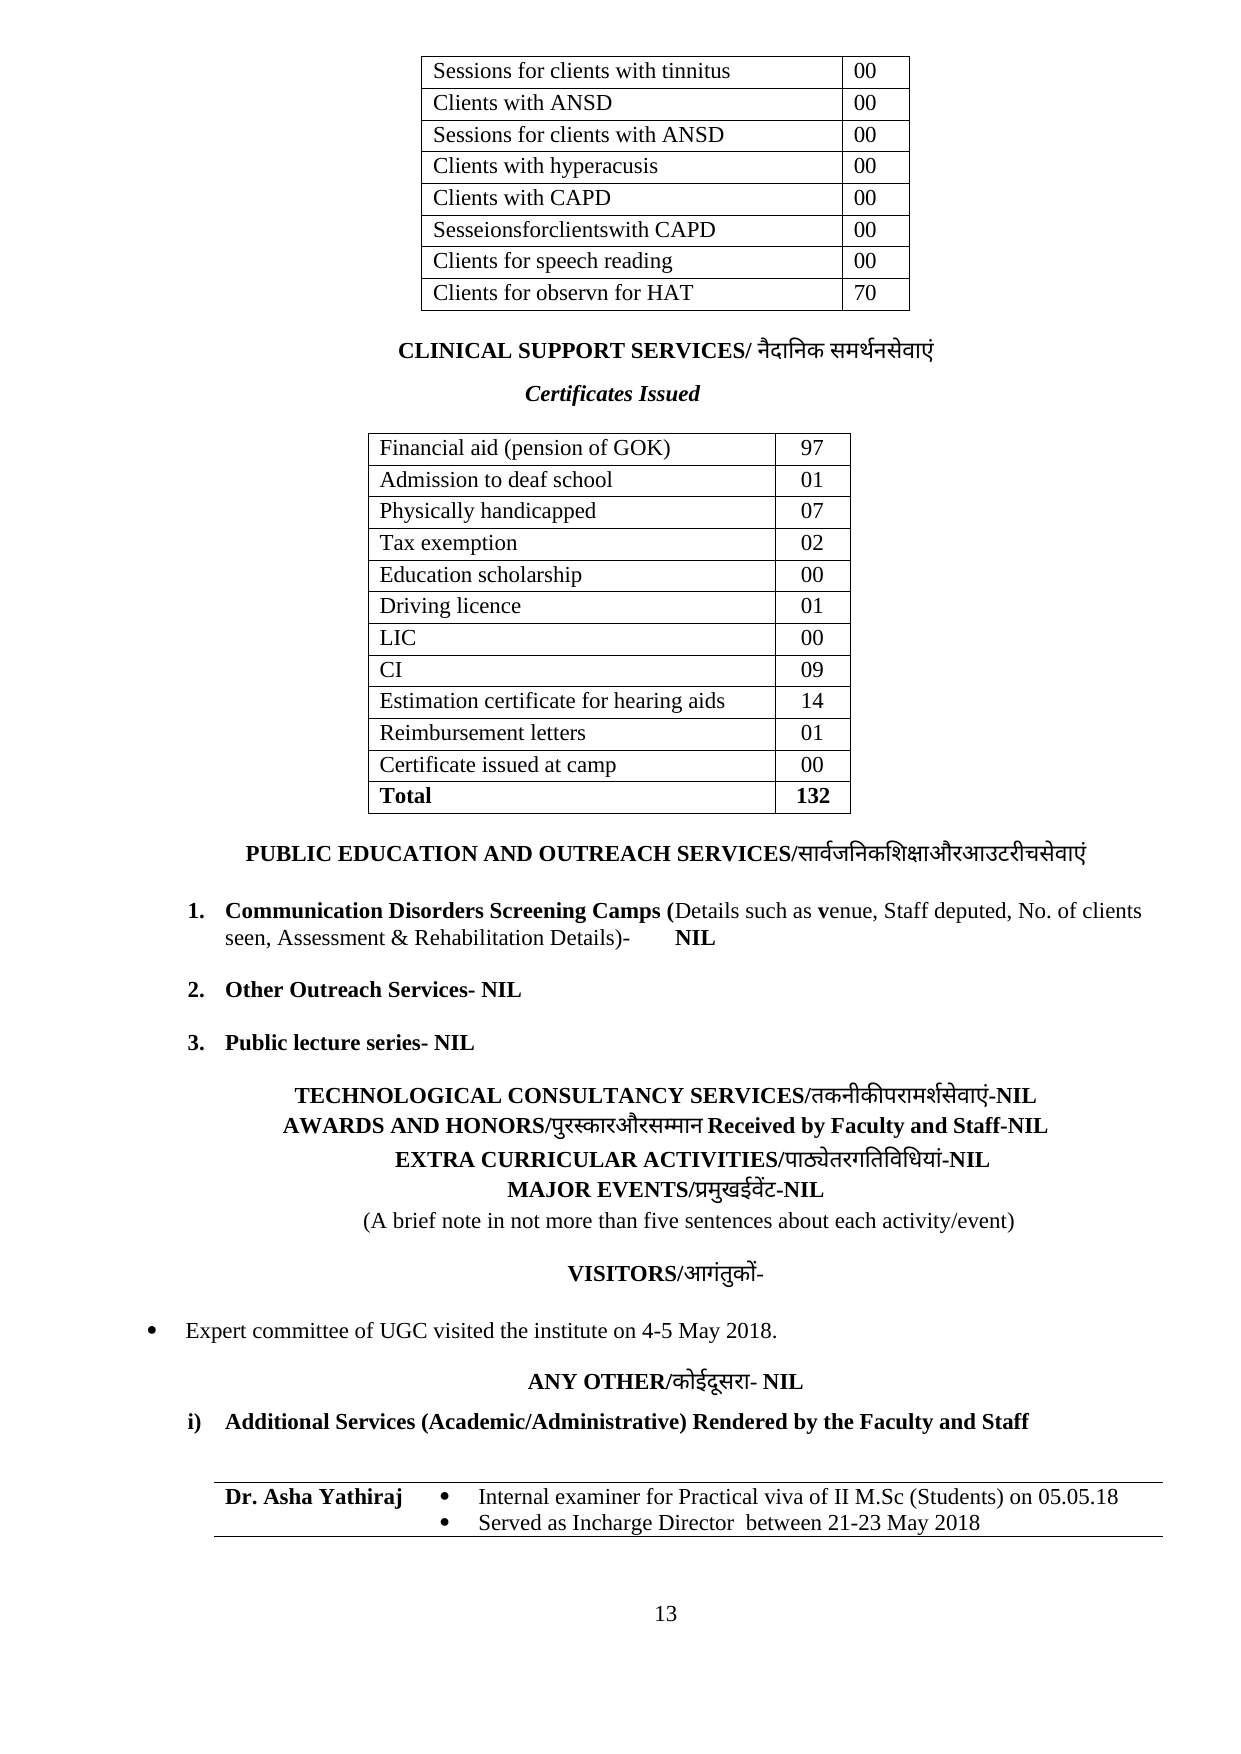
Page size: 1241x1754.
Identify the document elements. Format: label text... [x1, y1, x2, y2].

table_cell Tax exemption [369, 529, 775, 559]
text ANY OTHER/कोईदूसरा- NIL [150, 1368, 1181, 1399]
table_cell 132 [776, 782, 850, 813]
table_cell Clients with CAPD [422, 184, 842, 214]
table_cell 00 [843, 247, 909, 278]
table_cell 00 [843, 152, 909, 183]
table_cell 01 [776, 466, 850, 496]
table_cell Certificate issued at camp [369, 751, 775, 781]
table_cell 01 [776, 592, 850, 623]
table_cell Estimation certificate for hearing aids [369, 687, 775, 718]
table_cell 02 [776, 529, 850, 559]
list (A brief note in not more than five sentences about each activity/event) [197, 1207, 1181, 1233]
table_cell Reimbursement letters [369, 719, 775, 749]
table_cell Sessions for clients with tinnitus [422, 57, 842, 88]
table_cell 00 [843, 89, 909, 119]
table_cell Total [369, 782, 775, 813]
table_cell 14 [776, 687, 850, 718]
table_cell LIC [369, 624, 775, 654]
text Clinical Support Services/ नैदानिक ​​समर्थनसेवाएं [150, 337, 1181, 368]
table_cell Driving licence [369, 592, 775, 623]
table_cell 00 [843, 184, 909, 214]
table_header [422, 1483, 1162, 1536]
list Communication Disorders Screening Camps (Details such as venue, Staff deputed, No. of clients seen, Assessment & Rehabilitation Details)- NIL [187, 897, 1181, 950]
table_cell CI [369, 656, 775, 686]
table_header Financial aid (pension of GOK) [369, 434, 775, 464]
text MAJOR EVENTS/प्रमुखईवेंट-NIL [150, 1176, 1181, 1207]
text TECHNOLOGICAL CONSULTANCY SERVICES/तकनीकीपरामर्शसेवाएं-NIL [150, 1082, 1181, 1113]
table_cell Clients for speech reading [422, 247, 842, 278]
table_cell 09 [776, 656, 850, 686]
table_cell Admission to deaf school [369, 466, 775, 496]
list EXTRA CURRICULAR ACTIVITIES/पाठ्येतरगतिविधियां-NIL [204, 1146, 1181, 1176]
table_cell Physically handicapped [369, 497, 775, 528]
table_cell 00 [776, 561, 850, 591]
table_cell 00 [776, 751, 850, 781]
table_header Dr. Asha Yathiraj [214, 1483, 422, 1536]
table_cell 07 [776, 497, 850, 528]
table_cell 00 [843, 121, 909, 151]
table_cell 01 [776, 719, 850, 749]
table_cell 70 [843, 279, 909, 309]
table_cell 00 [843, 216, 909, 246]
table_cell Clients for observn for HAT [422, 279, 842, 309]
table_cell 00 [843, 57, 909, 88]
table_header 97 [776, 434, 850, 464]
list Expert committee of UGC visited the institute on 4-5 May 2018. [148, 1317, 1181, 1343]
table_cell Education scholarship [369, 561, 775, 591]
text AWARDS AND HONORS/पुरस्कारऔरसम्मानReceived by Faculty and Staff-NIL [150, 1113, 1181, 1143]
list Additional Services (Academic/Administrative) Rendered by the Faculty and Staff [187, 1408, 1181, 1435]
table_cell Sesseionsforclientswith CAPD [422, 216, 842, 246]
text VISITORS/आगंतुकों- [150, 1260, 1181, 1291]
text PUBLIC EDUCATION AND OUTREACH SERVICES/सार्वजनिकशिक्षाऔरआउटरीचसेवाएं [150, 840, 1181, 871]
table_cell Clients with ANSD [422, 89, 842, 119]
table_cell Sessions for clients with ANSD [422, 121, 842, 151]
table_cell 00 [776, 624, 850, 654]
table_cell Clients with hyperacusis [422, 152, 842, 183]
list Certificates Issued [216, 380, 1181, 407]
list Public lecture series- NIL [187, 1029, 1181, 1056]
list Other Outreach Services- NIL [187, 976, 1181, 1003]
